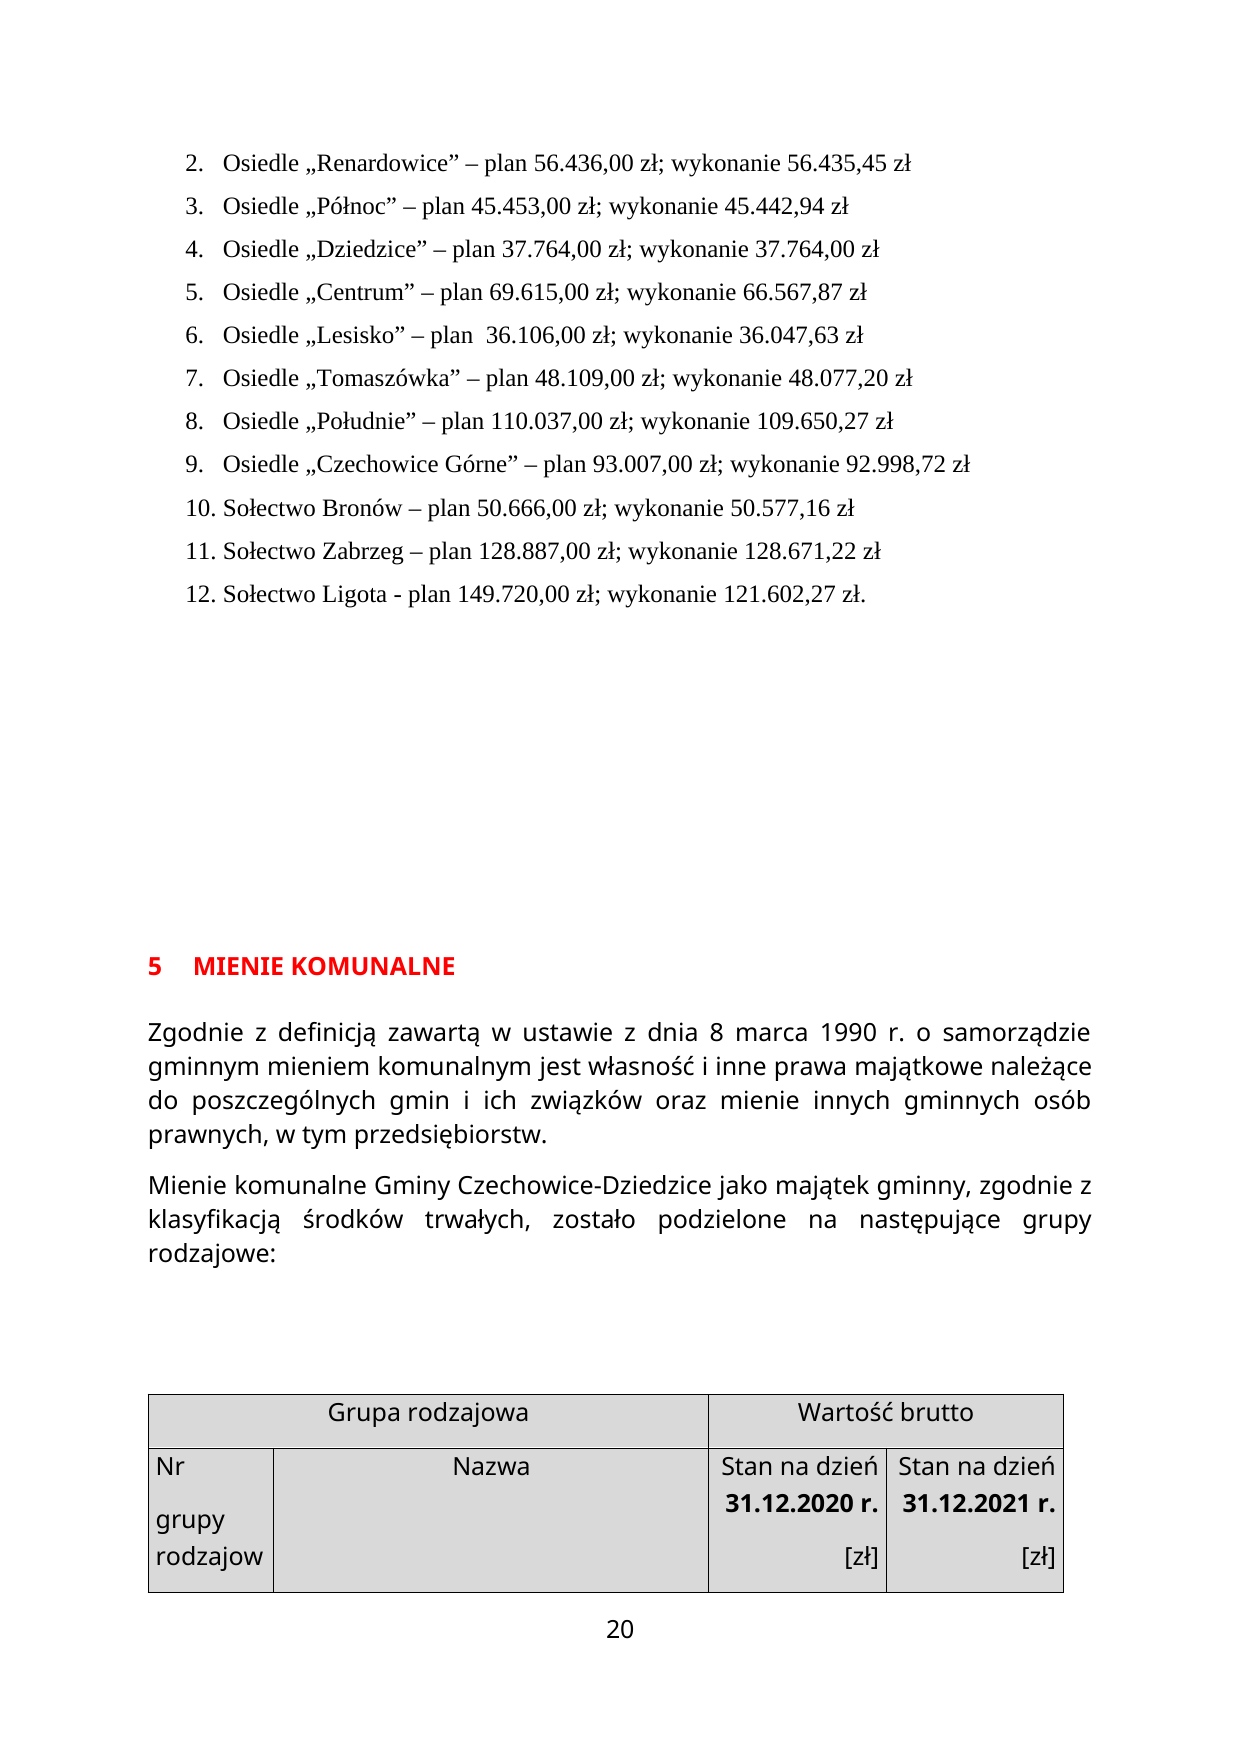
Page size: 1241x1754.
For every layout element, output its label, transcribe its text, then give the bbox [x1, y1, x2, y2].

list Sołectwo Ligota - plan 149.720,00 zł; wykonanie 121.602,27 zł. [185, 579, 1093, 608]
list Osiedle „Lesisko” – plan 36.106,00 zł; wykonanie 36.047,63 zł [185, 320, 1093, 349]
table_cell Nazwa [274, 1449, 708, 1592]
text Mienie komunalne Gminy Czechowice-Dziedzice jako majątek gminny, zgodnie z klasyfikacją środków trwałych, zostało podzielone na następujące grupy rodzajowe: [148, 1168, 1093, 1270]
list Osiedle „Dziedzice” – plan 37.764,00 zł; wykonanie 37.764,00 zł [185, 234, 1093, 263]
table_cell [709, 1449, 886, 1592]
text Zgodnie z definicją zawartą w ustawie z dnia 8 marca 1990 r. o samorządzie gminnym mieniem komunalnym jest własność i inne prawa majątkowe należące do poszczególnych gmin i ich związków oraz mienie innych gminnych osób prawnych, w tym przedsiębiorstw. [148, 1015, 1093, 1151]
table_header Wartość brutto [709, 1395, 1063, 1447]
list Osiedle „Czechowice Górne” – plan 93.007,00 zł; wykonanie 92.998,72 zł [185, 449, 1093, 478]
list Osiedle „Tomaszówka” – plan 48.109,00 zł; wykonanie 48.077,20 zł [185, 363, 1093, 392]
table_header Grupa rodzajowa [149, 1395, 708, 1447]
list Osiedle „Centrum” – plan 69.615,00 zł; wykonanie 66.567,87 zł [185, 277, 1093, 306]
list Sołectwo Zabrzeg – plan 128.887,00 zł; wykonanie 128.671,22 zł [185, 536, 1093, 564]
list Sołectwo Bronów – plan 50.666,00 zł; wykonanie 50.577,16 zł [185, 493, 1093, 521]
list Osiedle „Południe” – plan 110.037,00 zł; wykonanie 109.650,27 zł [185, 406, 1093, 435]
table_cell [887, 1449, 1063, 1592]
subtitle MIENIE KOMUNALNE [148, 949, 1093, 983]
list Osiedle „Północ” – plan 45.453,00 zł; wykonanie 45.442,94 zł [185, 191, 1093, 219]
table_cell Nr grupy rodzajowej [149, 1449, 273, 1592]
list Osiedle „Renardowice” – plan 56.436,00 zł; wykonanie 56.435,45 zł [185, 148, 1093, 176]
